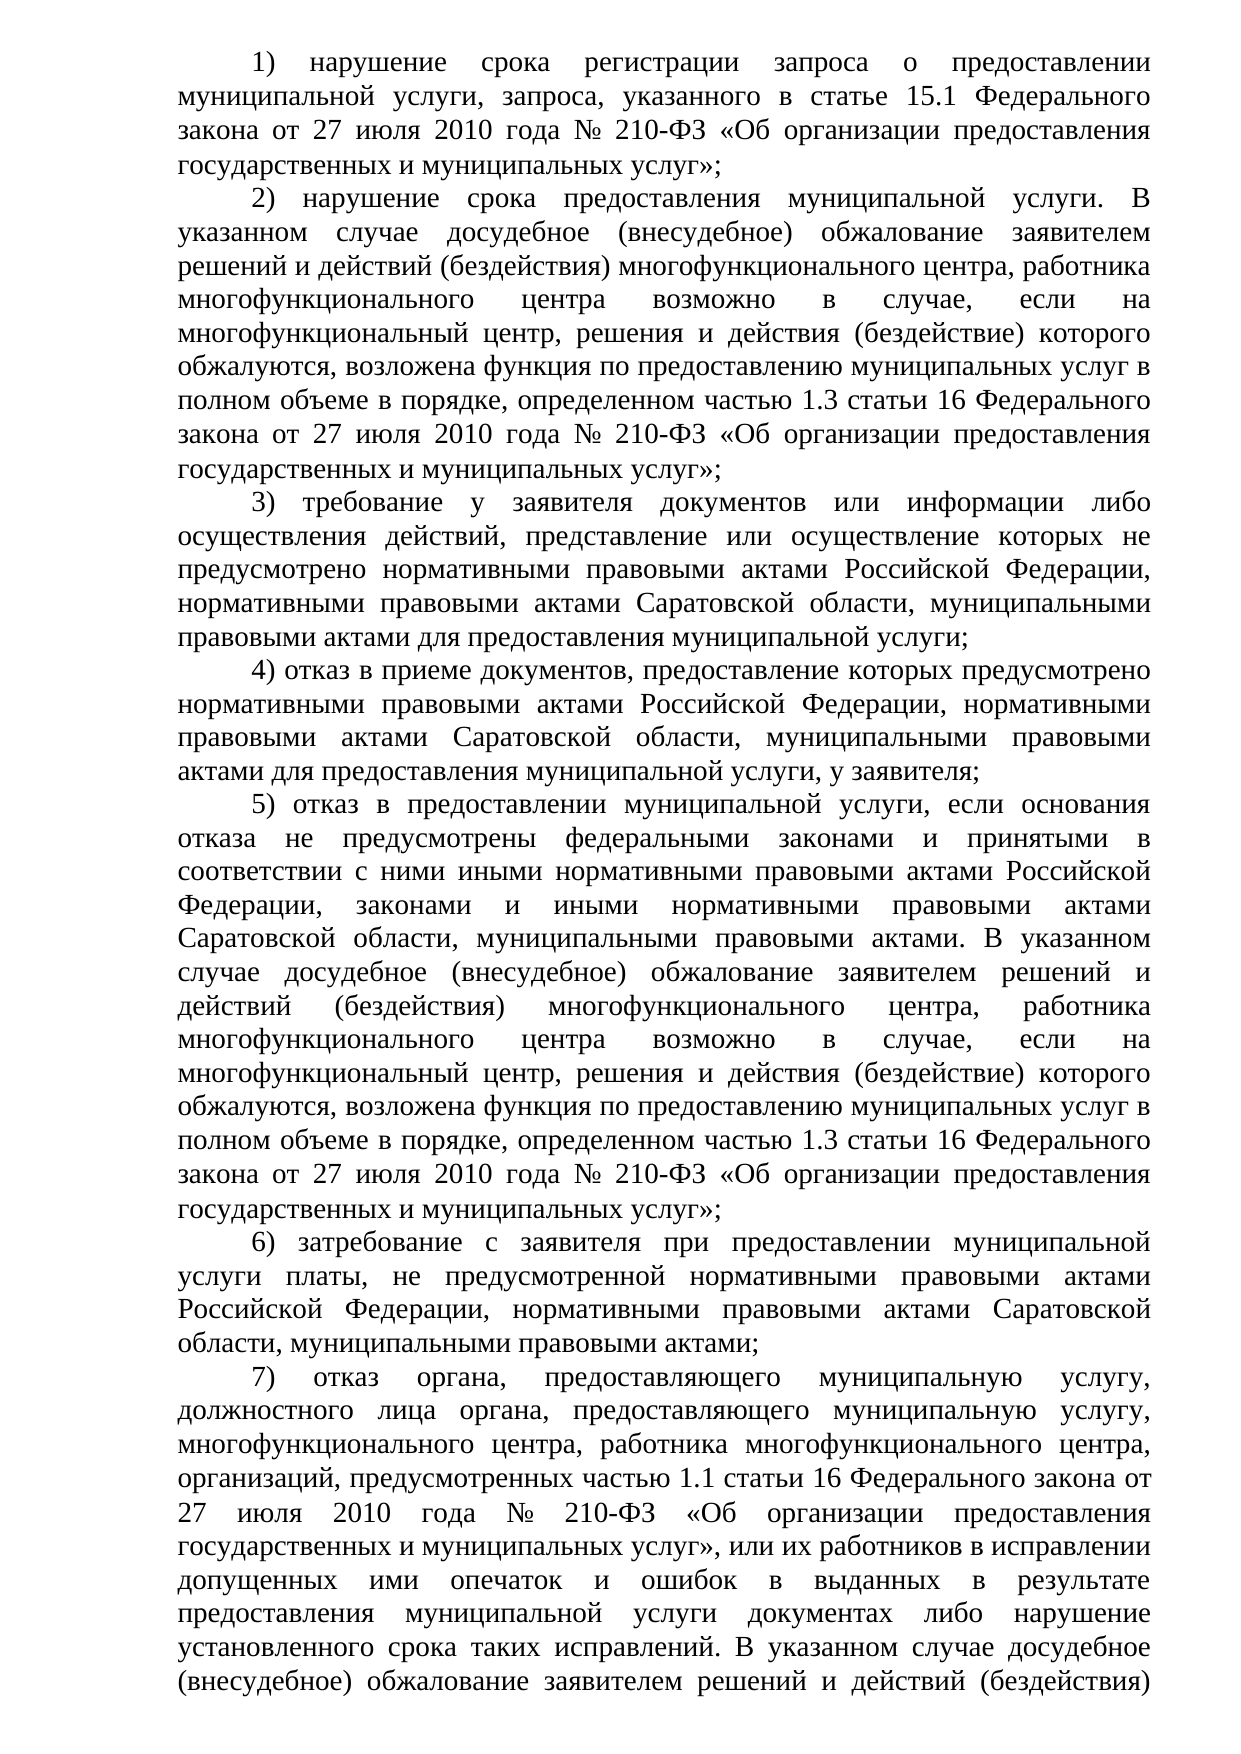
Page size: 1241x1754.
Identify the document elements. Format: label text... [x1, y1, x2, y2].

text 1) нарушение срока регистрации запроса о предоставлении муниципальной услуги, запроса, указанного в статье 15.1 Федерального закона от 27 июля 2010 года № 210-ФЗ «Об организации предоставления государственных и муниципальных услуг»; [177, 44, 1152, 181]
text 5) отказ в предоставлении муниципальной услуги, если основания отказа не предусмотрены федеральными законами и принятыми в соответствии с ними иными нормативными правовыми актами Российской Федерации, законами и иными нормативными правовыми актами Саратовской области, муниципальными правовыми актами. В указанном случае досудебное (внесудебное) обжалование заявителем решений и действий (бездействия) многофункционального центра, работника многофункционального центра возможно в случае, если на многофункциональный центр, решения и действия (бездействие) которого обжалуются, возложена функция по предоставлению муниципальных услуг в полном объеме в порядке, определенном частью 1.3 статьи 16 Федерального закона от 27 июля 2010 года № 210-ФЗ «Об организации предоставления государственных и муниципальных услуг»; [177, 786, 1152, 1224]
text 3) требование у заявителя документов или информации либо осуществления действий, представление или осуществление которых не предусмотрено нормативными правовыми актами Российской Федерации, нормативными правовыми актами Саратовской области, муниципальными правовыми актами для предоставления муниципальной услуги; [177, 484, 1152, 652]
text 4) отказ в приеме документов, предоставление которых предусмотрено нормативными правовыми актами Российской Федерации, нормативными правовыми актами Саратовской области, муниципальными правовыми актами для предоставления муниципальной услуги, у заявителя; [177, 652, 1152, 786]
text 2) нарушение срока предоставления муниципальной услуги. В указанном случае досудебное (внесудебное) обжалование заявителем решений и действий (бездействия) многофункционального центра, работника многофункционального центра возможно в случае, если на многофункциональный центр, решения и действия (бездействие) которого обжалуются, возложена функция по предоставлению муниципальных услуг в полном объеме в порядке, определенном частью 1.3 статьи 16 Федерального закона от 27 июля 2010 года № 210-ФЗ «Об организации предоставления государственных и муниципальных услуг»; [177, 181, 1152, 484]
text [177, 1359, 1152, 1696]
text 6) затребование с заявителя при предоставлении муниципальной услуги платы, не предусмотренной нормативными правовыми актами Российской Федерации, нормативными правовыми актами Саратовской области, муниципальными правовыми актами; [177, 1224, 1152, 1359]
